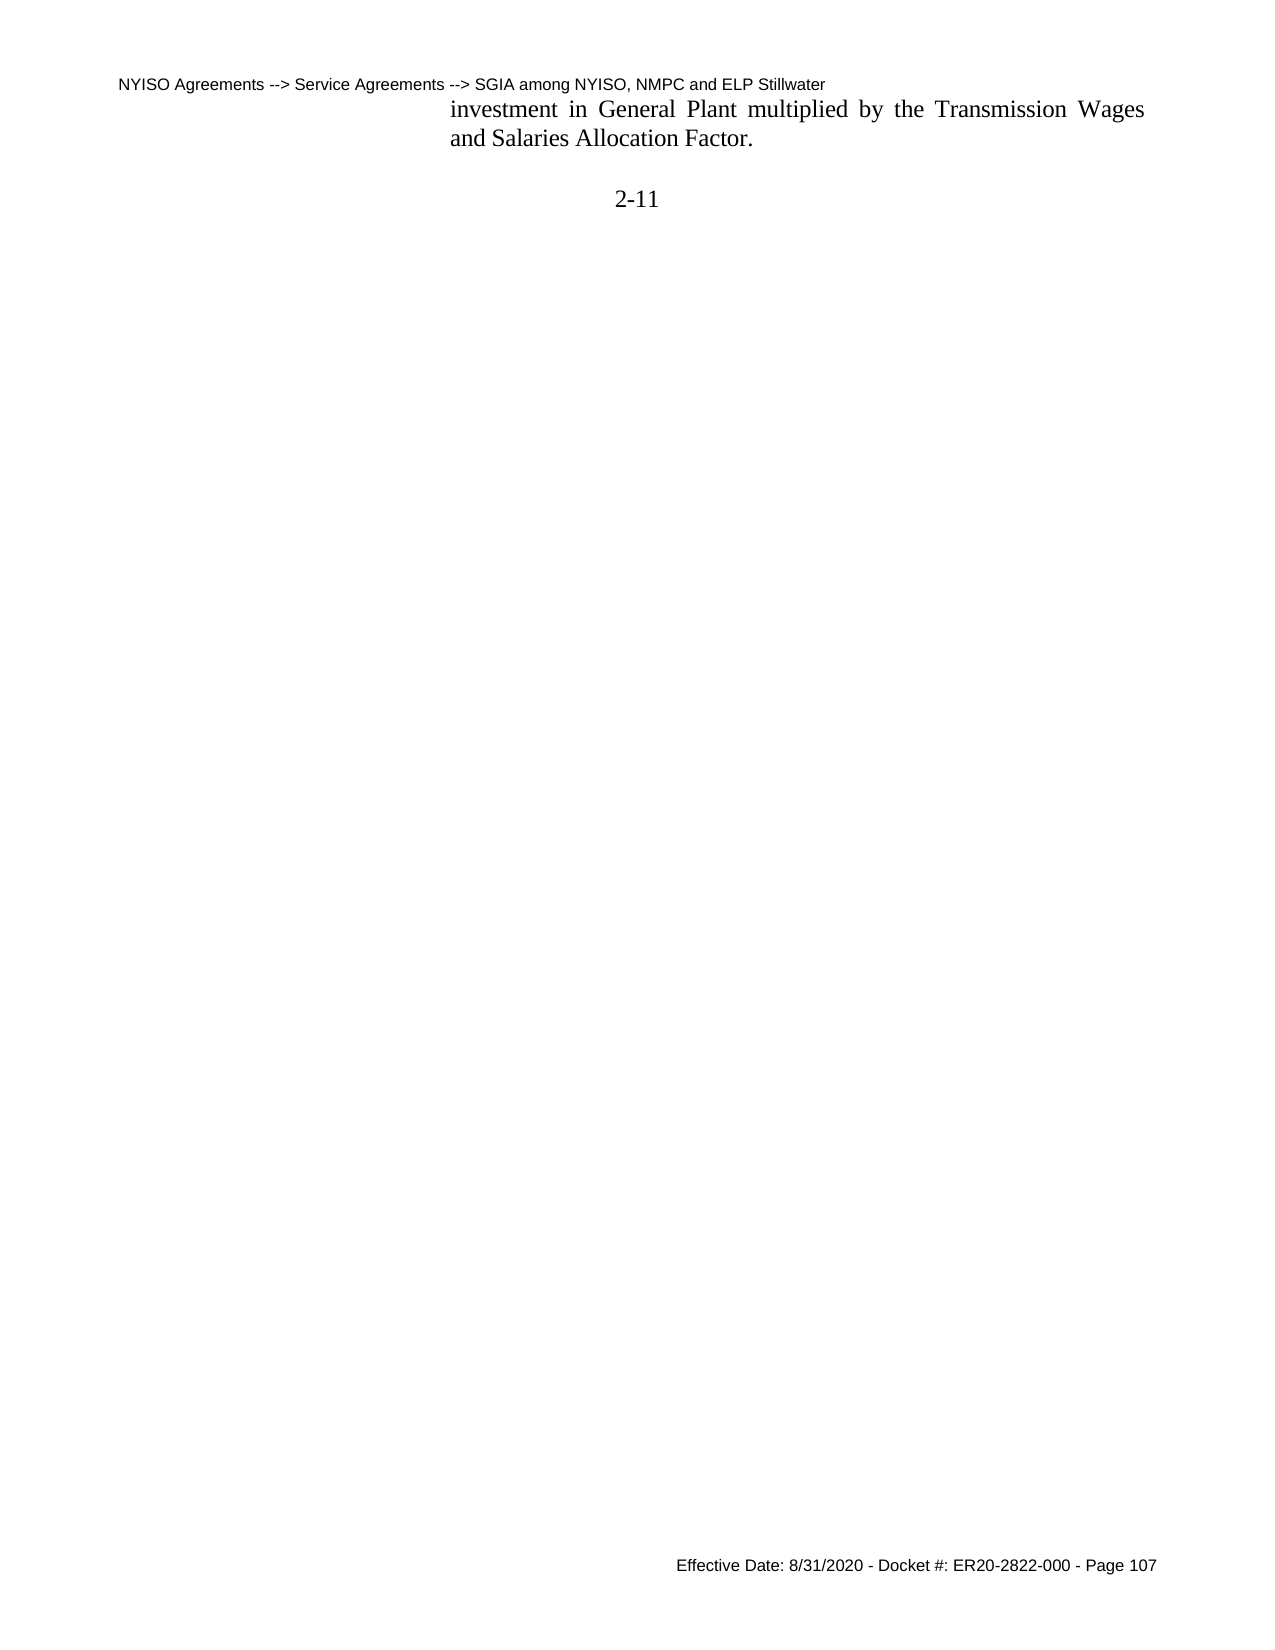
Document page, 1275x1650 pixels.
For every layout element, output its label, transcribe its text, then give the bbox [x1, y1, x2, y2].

text 2-11 [614, 184, 1275, 213]
text investment in General Plant multiplied by the Transmission Wages and Salaries Allocation Factor. [450, 94, 1145, 152]
